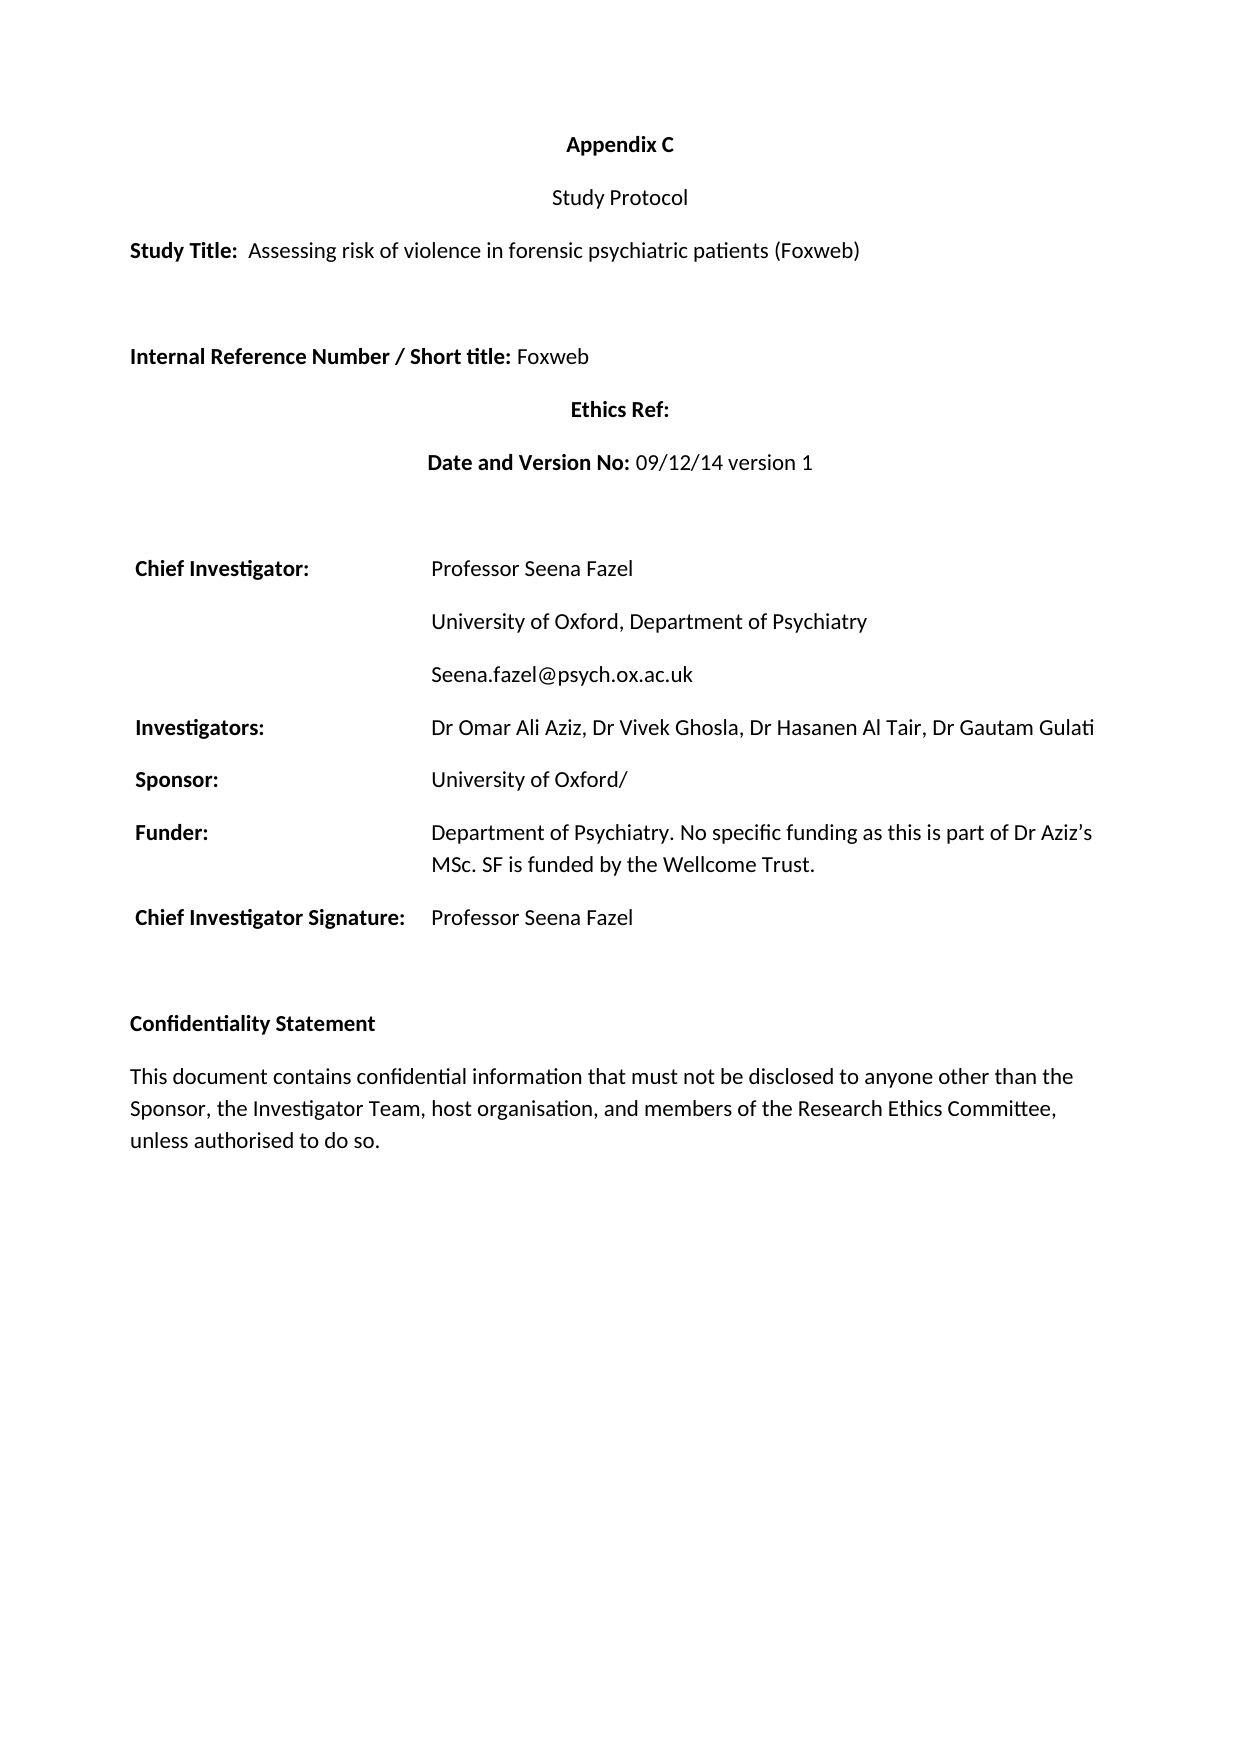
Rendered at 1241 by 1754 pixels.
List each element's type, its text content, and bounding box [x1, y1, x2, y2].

table_cell Department of Psychiatry. No specific funding as this is part of Dr Aziz’s MSc. SF is funded by the Wellcome Trust. [425, 818, 1111, 903]
text This document contains confidential information that must not be disclosed to anyone other than the Sponsor, the Investigator Team, host organisation, and members of the Research Ethics Committee, unless authorised to do so. [130, 1062, 1110, 1154]
table_header Chief Investigator: [129, 554, 425, 713]
table_cell Chief Investigator Signature: [129, 903, 425, 956]
text Confidentiality Statement [130, 1009, 1110, 1037]
table_cell Professor Seena Fazel [425, 903, 1111, 956]
table_cell University of Oxford/ [425, 766, 1111, 818]
table_cell Dr Omar Ali Aziz, Dr Vivek Ghosla, Dr Hasanen Al Tair, Dr Gautam Gulati [425, 713, 1111, 766]
table_cell Sponsor: [129, 766, 425, 818]
table_cell Investigators: [129, 713, 425, 766]
table_header Professor Seena Fazel University of Oxford, Department of Psychiatry Seena.fazel@psych.ox.ac.uk [425, 554, 1111, 713]
text Ethics Ref: [130, 395, 1110, 423]
text Study Protocol [130, 183, 1110, 211]
text Date and Version No: 09/12/14 version 1 [130, 448, 1110, 476]
text Appendix C [130, 130, 1110, 158]
text Internal Reference Number / Short title: Foxweb [130, 342, 1110, 370]
table_cell Funder: [129, 818, 425, 903]
text Study Title: Assessing risk of violence in forensic psychiatric patients (Foxweb) [130, 236, 1110, 264]
